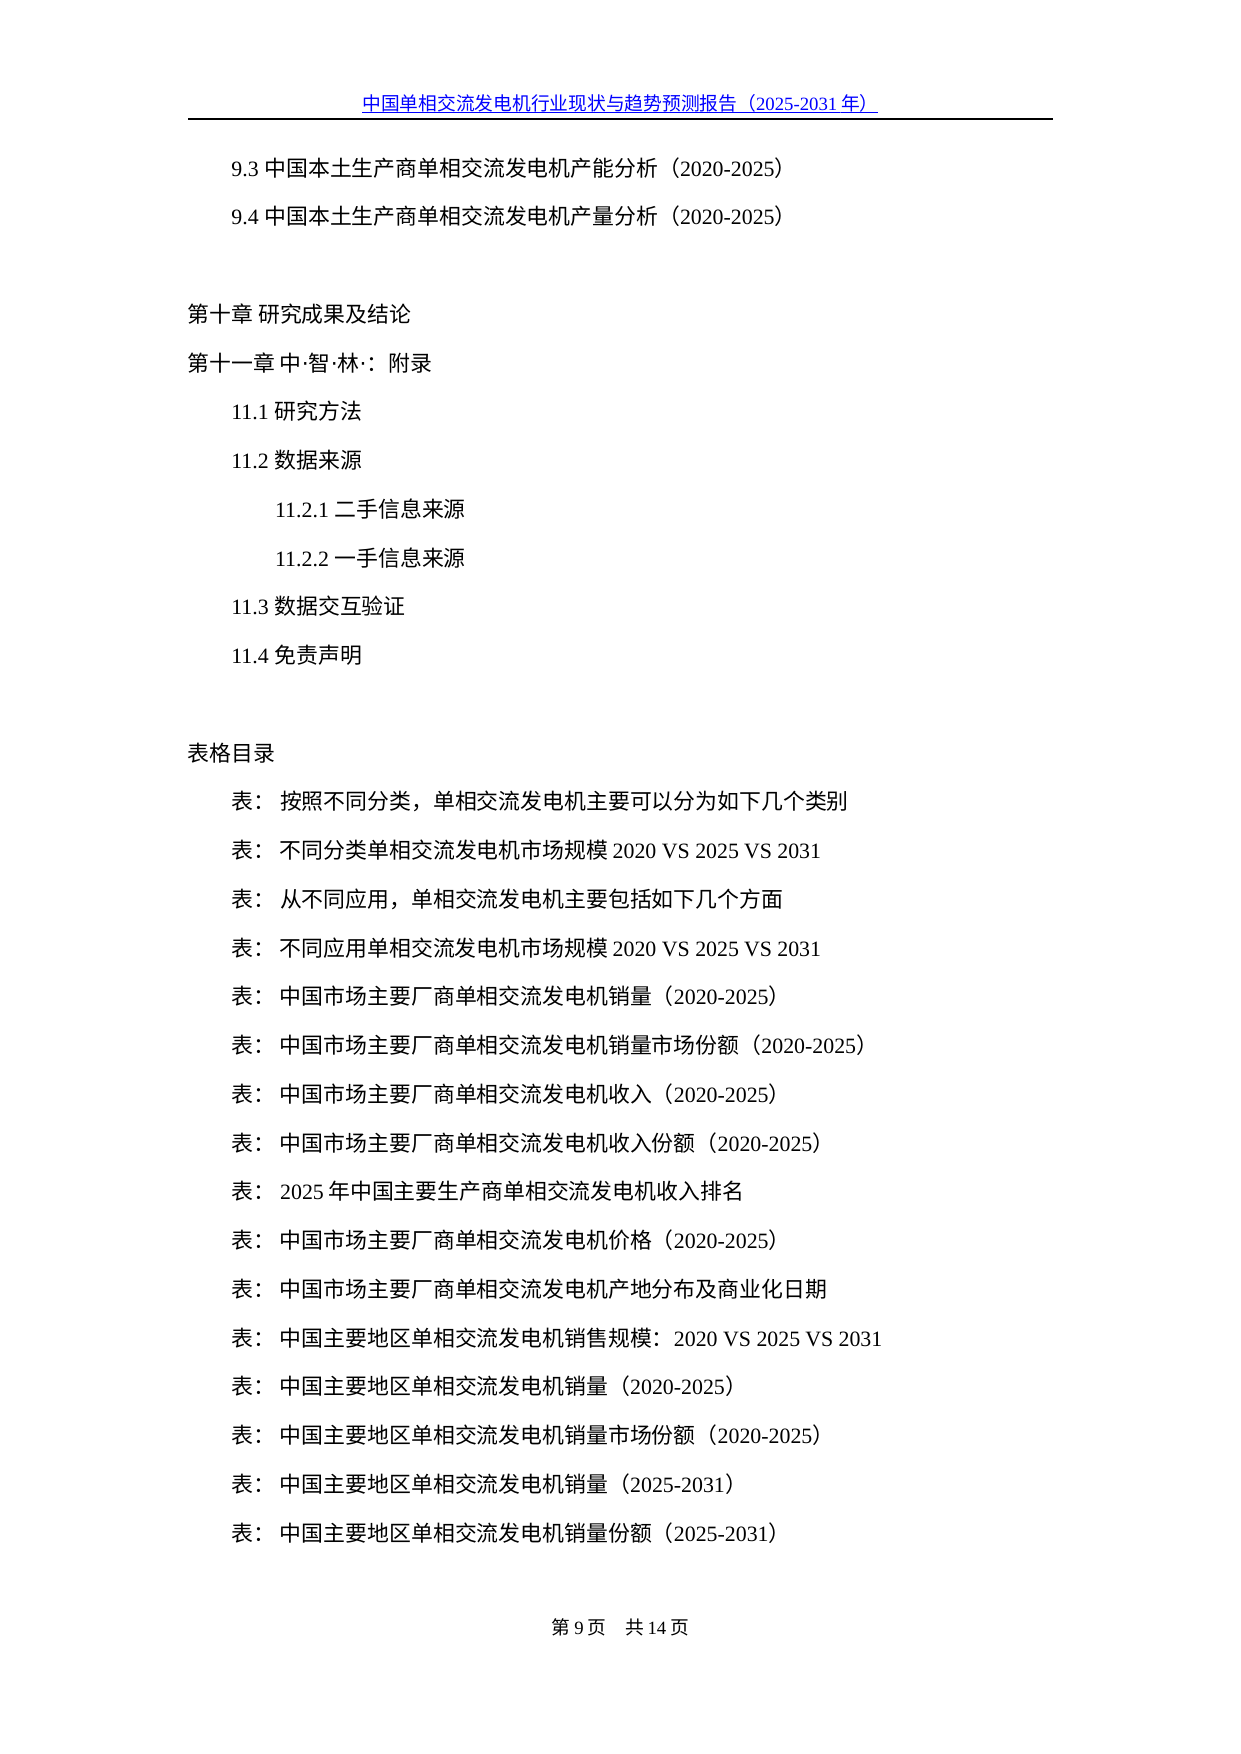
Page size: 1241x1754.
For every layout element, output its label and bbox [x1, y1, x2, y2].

text [187, 150, 1053, 1548]
